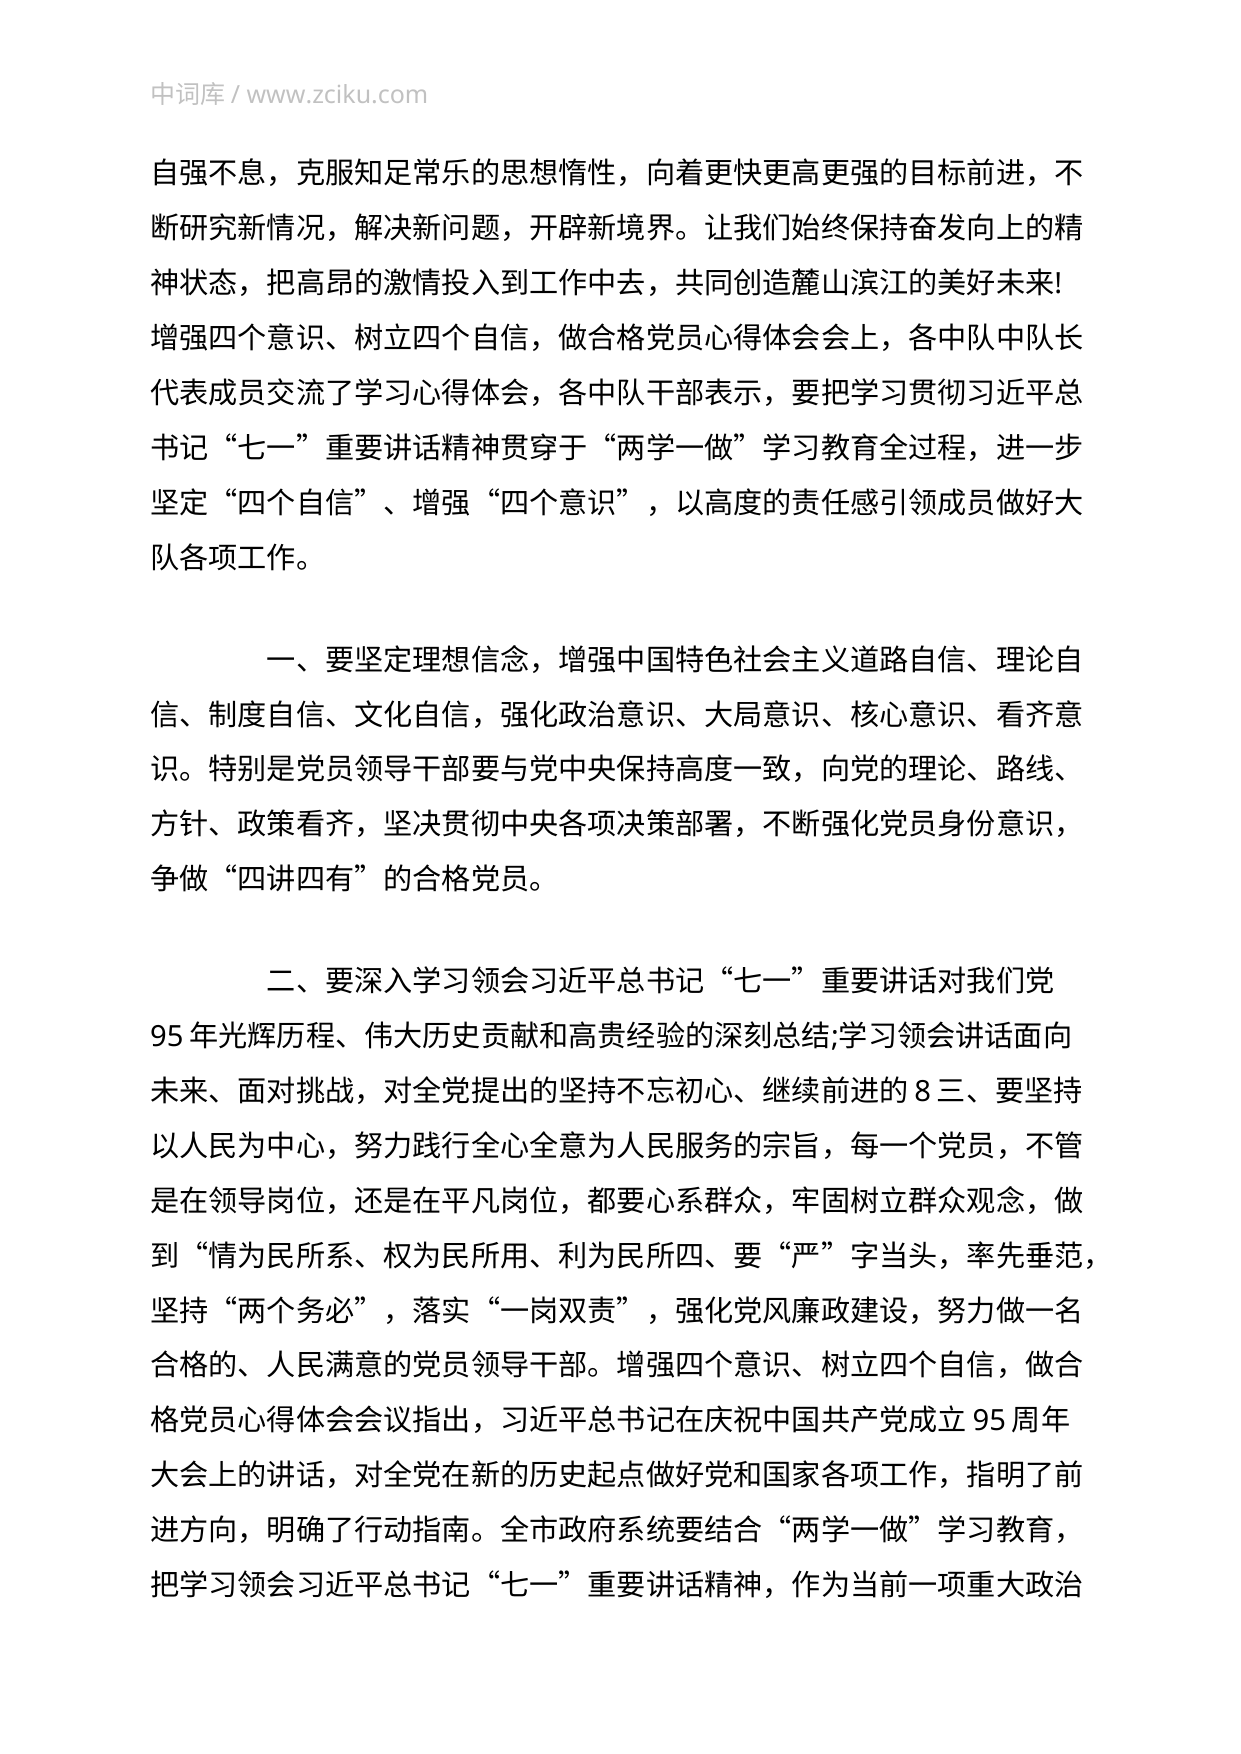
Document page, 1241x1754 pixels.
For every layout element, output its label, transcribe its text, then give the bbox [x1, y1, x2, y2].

text 一、要坚定理想信念，增强中国特色社会主义道路自信、理论自信、制度自信、文化自信，强化政治意识、大局意识、核心意识、看齐意识。特别是党员领导干部要与党中央保持高度一致，向党的理论、路线、方针、政策看齐，坚决贯彻中央各项决策部署，不断强化党员身份意识，争做“四讲四有”的合格党员。 [150, 636, 1090, 898]
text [150, 150, 1090, 577]
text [150, 957, 1090, 1604]
